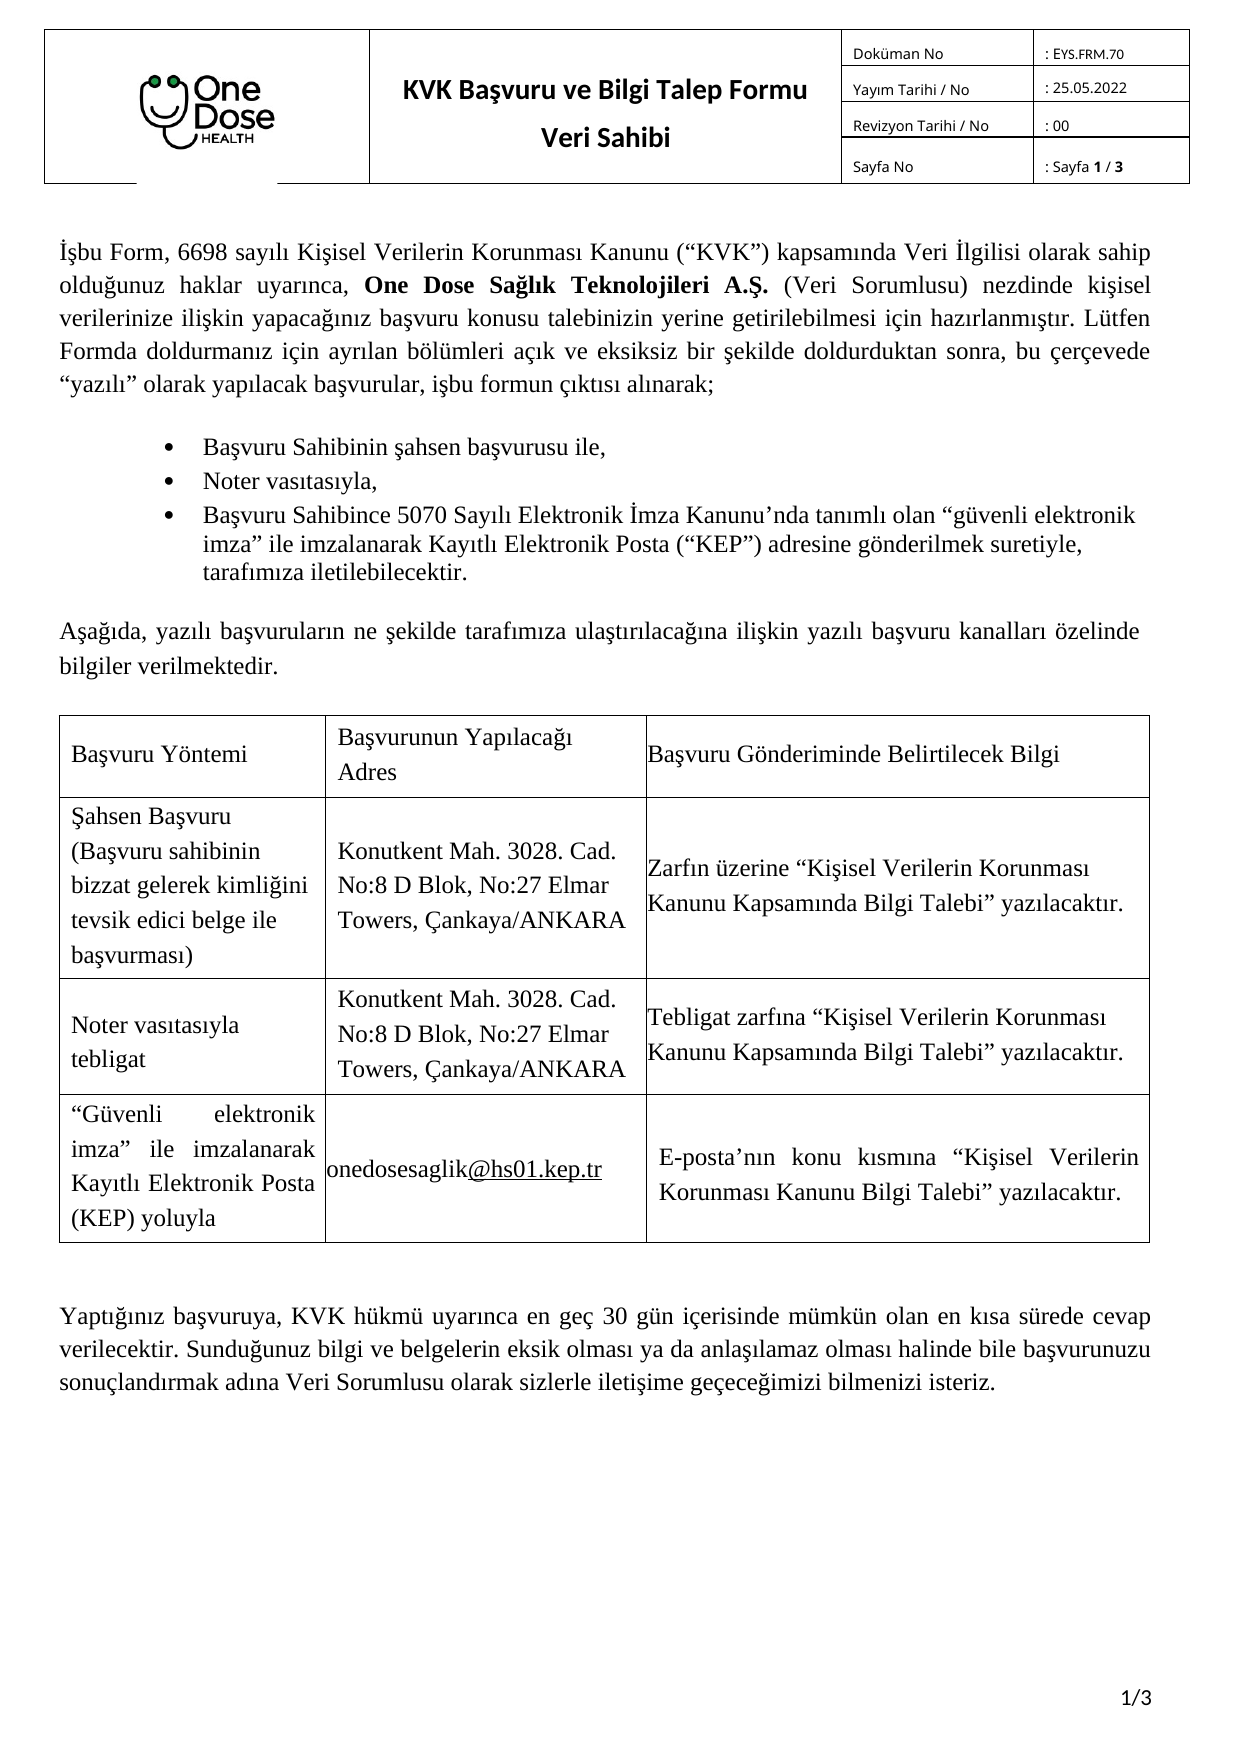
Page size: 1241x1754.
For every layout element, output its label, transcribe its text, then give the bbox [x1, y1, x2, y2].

table_header Başvuru Gönderiminde Belirtilecek Bilgi [647, 716, 1149, 797]
table_cell Şahsen Başvuru (Başvuru sahibinin bizzat gelerek kimliğini tevsik edici belge ile başvurması) [60, 798, 325, 978]
table_cell Tebligat zarfına “Kişisel Verilerin Korunması Kanunu Kapsamında Bilgi Talebi” yazılacaktır. [647, 979, 1149, 1093]
table_cell onedosesaglik@hs01.kep.tr [326, 1095, 646, 1242]
table_cell Zarfın üzerine “Kişisel Verilerin Korunması Kanunu Kapsamında Bilgi Talebi” yazılacaktır. [647, 798, 1149, 978]
table_cell Konutkent Mah. 3028. Cad. No:8 D Blok, No:27 Elmar Towers, Çankaya/ANKARA [326, 979, 646, 1093]
list Noter vasıtasıyla, [165, 466, 1152, 494]
table_cell “Güvenli elektronik imza” ile imzalanarak Kayıtlı Elektronik Posta (KEP) yoluyla [60, 1095, 325, 1242]
text İşbu Form, 6698 sayılı Kişisel Verilerin Korunması Kanunu (“KVK”) kapsamında Veri İlgilisi olarak sahip olduğunuz haklar uyarınca, One Dose Sağlık Teknolojileri A.Ş. (Veri Sorumlusu) nezdinde kişisel verilerinize ilişkin yapacağınız başvuru konusu talebinizin yerine getirilebilmesi için hazırlanmıştır. Lütfen Formda doldurmanız için ayrılan bölümleri açık ve eksiksiz bir şekilde doldurduktan sonra, bu çerçevede “yazılı” olarak yapılacak başvurular, işbu formun çıktısı alınarak; [59, 237, 1152, 398]
picture [136, 42, 278, 184]
list Başvuru Sahibinin şahsen başvurusu ile, [165, 432, 1152, 460]
table_header Başvuru Yöntemi [60, 716, 325, 797]
table_cell Noter vasıtasıyla tebligat [60, 979, 325, 1093]
table_cell E-posta’nın konu kısmına “Kişisel Verilerin Korunması Kanunu Bilgi Talebi” yazılacaktır. [647, 1095, 1149, 1242]
table_cell Konutkent Mah. 3028. Cad. No:8 D Blok, No:27 Elmar Towers, Çankaya/ANKARA [326, 798, 646, 978]
table_header Başvurunun Yapılacağı Adres [326, 716, 646, 797]
text Aşağıda, yazılı başvuruların ne şekilde tarafımıza ulaştırılacağına ilişkin yazılı başvuru kanalları özelinde bilgiler verilmektedir. [59, 616, 1141, 679]
list Başvuru Sahibince 5070 Sayılı Elektronik İmza Kanunu’nda tanımlı olan “güvenli elektronik imza” ile imzalanarak Kayıtlı Elektronik Posta (“KEP”) adresine gönderilmek suretiyle, tarafımıza iletilebilecektir. [165, 500, 1152, 586]
text Yaptığınız başvuruya, KVK hükmü uyarınca en geç 30 gün içerisinde mümkün olan en kısa sürede cevap verilecektir. Sunduğunuz bilgi ve belgelerin eksik olması ya da anlaşılamaz olması halinde bile başvurunuzu sonuçlandırmak adına Veri Sorumlusu olarak sizlerle iletişime geçeceğimizi bilmenizi isteriz. [59, 1301, 1152, 1396]
